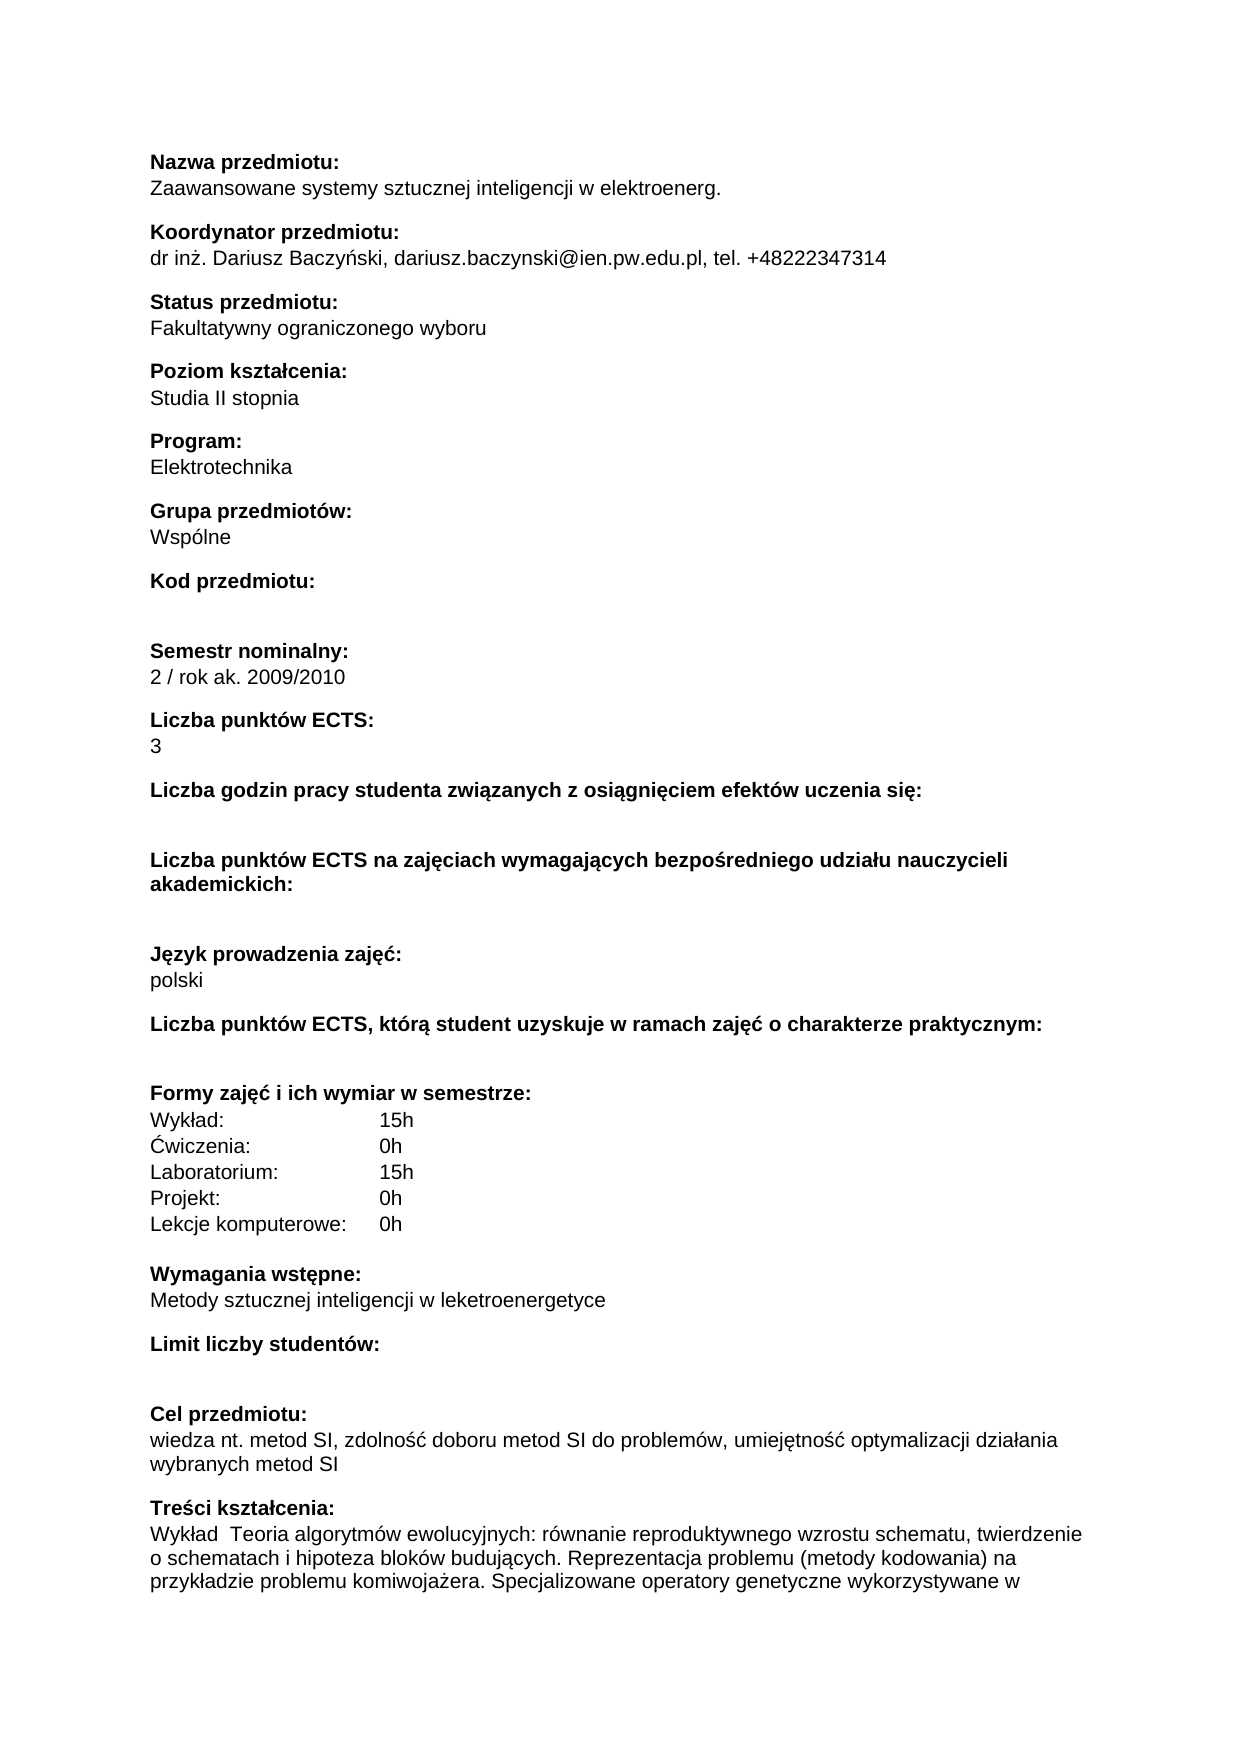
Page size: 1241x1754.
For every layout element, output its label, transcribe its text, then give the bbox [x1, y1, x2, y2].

text Liczba punktów ECTS na zajęciach wymagających bezpośredniego udziału nauczycieli akademickich: [150, 848, 1090, 896]
text Elektrotechnika [150, 455, 1090, 479]
text Liczba punktów ECTS: [150, 708, 1090, 732]
table_cell Lekcje komputerowe: [140, 1212, 367, 1236]
text Studia II stopnia [150, 385, 1090, 409]
text Formy zajęć i ich wymiar w semestrze: [150, 1081, 1090, 1105]
table_cell 0h [369, 1184, 597, 1210]
text Liczba godzin pracy studenta związanych z osiągnięciem efektów uczenia się: [150, 778, 1090, 802]
text Program: [150, 429, 1090, 453]
text Status przedmiotu: [150, 289, 1090, 313]
text Poziom kształcenia: [150, 359, 1090, 383]
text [150, 1521, 1090, 1593]
text Zaawansowane systemy sztucznej inteligencji w elektroenerg. [150, 176, 1090, 200]
text Metody sztucznej inteligencji w leketroenergetyce [150, 1288, 1090, 1312]
table_cell 15h [369, 1158, 597, 1184]
table_cell Ćwiczenia: [140, 1134, 367, 1158]
table_cell Projekt: [140, 1186, 367, 1210]
text Kod przedmiotu: [150, 569, 1090, 593]
text Grupa przedmiotów: [150, 499, 1090, 523]
text Fakultatywny ograniczonego wyboru [150, 316, 1090, 339]
text Limit liczby studentów: [150, 1332, 1090, 1356]
text Treści kształcenia: [150, 1495, 1090, 1519]
text Liczba punktów ECTS, którą student uzyskuje w ramach zajęć o charakterze praktycznym: [150, 1011, 1090, 1035]
text Cel przedmiotu: [150, 1402, 1090, 1426]
text Wymagania wstępne: [150, 1262, 1090, 1286]
table_header Wykład: [140, 1108, 367, 1132]
text dr inż. Dariusz Baczyński, dariusz.baczynski@ien.pw.edu.pl, tel. +48222347314 [150, 246, 1090, 270]
text Koordynator przedmiotu: [150, 220, 1090, 244]
text polski [150, 968, 1090, 992]
table_cell Laboratorium: [140, 1160, 367, 1184]
text wiedza nt. metod SI, zdolność doboru metod SI do problemów, umiejętność optymalizacji działania wybranych metod SI [150, 1428, 1090, 1476]
text 2 / rok ak. 2009/2010 [150, 664, 1090, 688]
text 3 [150, 734, 1090, 758]
text Język prowadzenia zajęć: [150, 942, 1090, 966]
table_cell 0h [369, 1132, 597, 1158]
table_cell 0h [369, 1210, 597, 1236]
text Wspólne [150, 525, 1090, 549]
table_header 15h [369, 1108, 597, 1132]
text Semestr nominalny: [150, 638, 1090, 662]
text Nazwa przedmiotu: [150, 150, 1090, 174]
